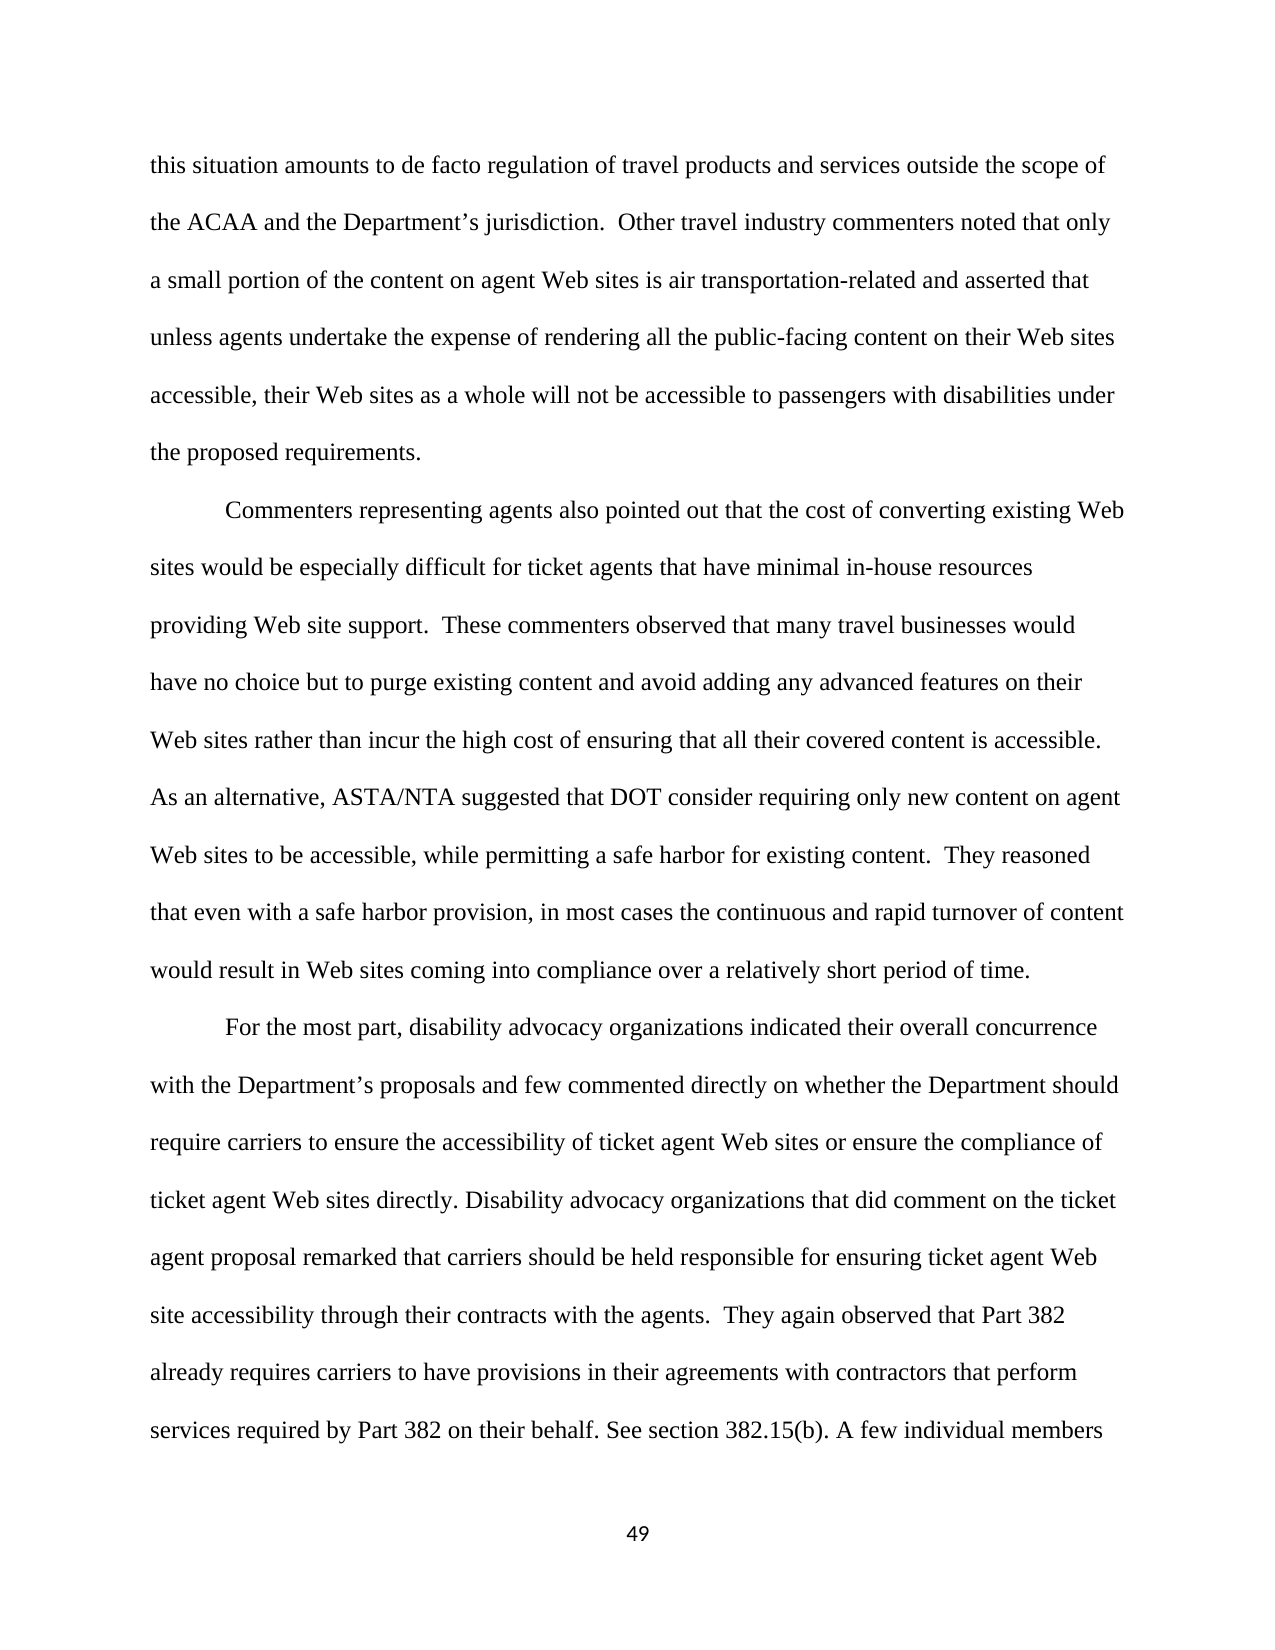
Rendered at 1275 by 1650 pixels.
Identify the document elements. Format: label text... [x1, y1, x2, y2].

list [150, 150, 1125, 466]
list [150, 1012, 1125, 1444]
list Commenters representing agents also pointed out that the cost of converting existing Web sites would be especially difficult for ticket agents that have minimal in-house resources providing Web site support. These commenters observed that many travel businesses would have no choice but to purge existing content and avoid adding any advanced features on their Web sites rather than incur the high cost of ensuring that all their covered content is accessible. As an alternative, ASTA/NTA suggested that DOT consider requiring only new content on agent Web sites to be accessible, while permitting a safe harbor for existing content. They reasoned that even with a safe harbor provision, in most cases the continuous and rapid turnover of content would result in Web sites coming into compliance over a relatively short period of time. [150, 495, 1125, 984]
